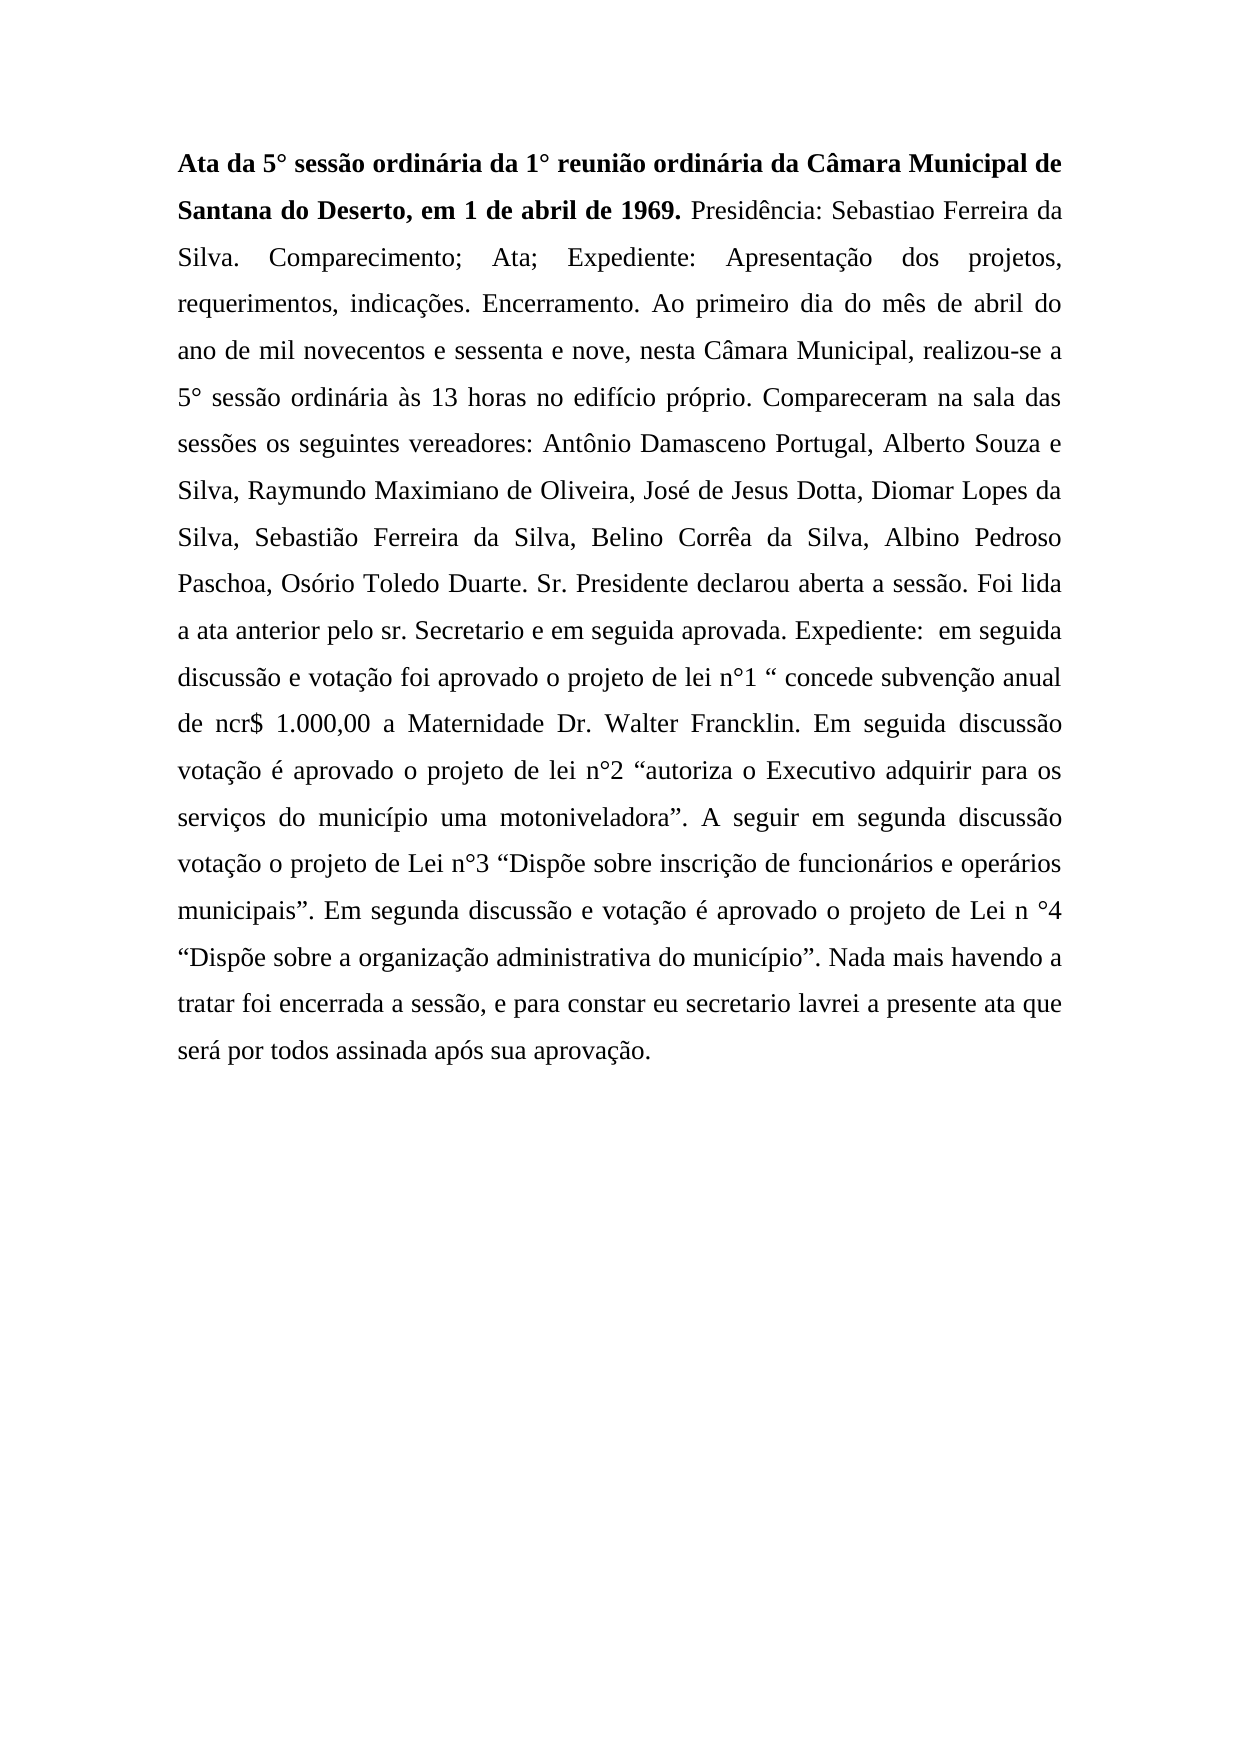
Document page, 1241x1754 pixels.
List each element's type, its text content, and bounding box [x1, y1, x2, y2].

text Ata da 5° sessão ordinária da 1° reunião ordinária da Câmara Municipal de Santana do Deserto, em 1 de abril de 1969. Presidência: Sebastiao Ferreira da Silva. Comparecimento; Ata; Expediente: Apresentação dos projetos, requerimentos, indicações. Encerramento. Ao primeiro dia do mês de abril do ano de mil novecentos e sessenta e nove, nesta Câmara Municipal, realizou-se a 5° sessão ordinária às 13 horas no edifício próprio. Compareceram na sala das sessões os seguintes vereadores: Antônio Damasceno Portugal, Alberto Souza e Silva, Raymundo Maximiano de Oliveira, José de Jesus Dotta, Diomar Lopes da Silva, Sebastião Ferreira da Silva, Belino Corrêa da Silva, Albino Pedroso Paschoa, Osório Toledo Duarte. Sr. Presidente declarou aberta a sessão. Foi lida a ata anterior pelo sr. Secretario e em seguida aprovada. Expediente: em seguida discussão e votação foi aprovado o projeto de lei n°1 “ concede subvenção anual de ncr$ 1.000,00 a Maternidade Dr. Walter Francklin. Em seguida discussão votação é aprovado o projeto de lei n°2 “autoriza o Executivo adquirir para os serviços do município uma motoniveladora”. A seguir em segunda discussão votação o projeto de Lei n°3 “Dispõe sobre inscrição de funcionários e operários municipais”. Em segunda discussão e votação é aprovado o projeto de Lei n °4 “Dispõe sobre a organização administrativa do município”. Nada mais havendo a tratar foi encerrada a sessão, e para constar eu secretario lavrei a presente ata que será por todos assinada após sua aprovação. [177, 148, 1063, 1065]
